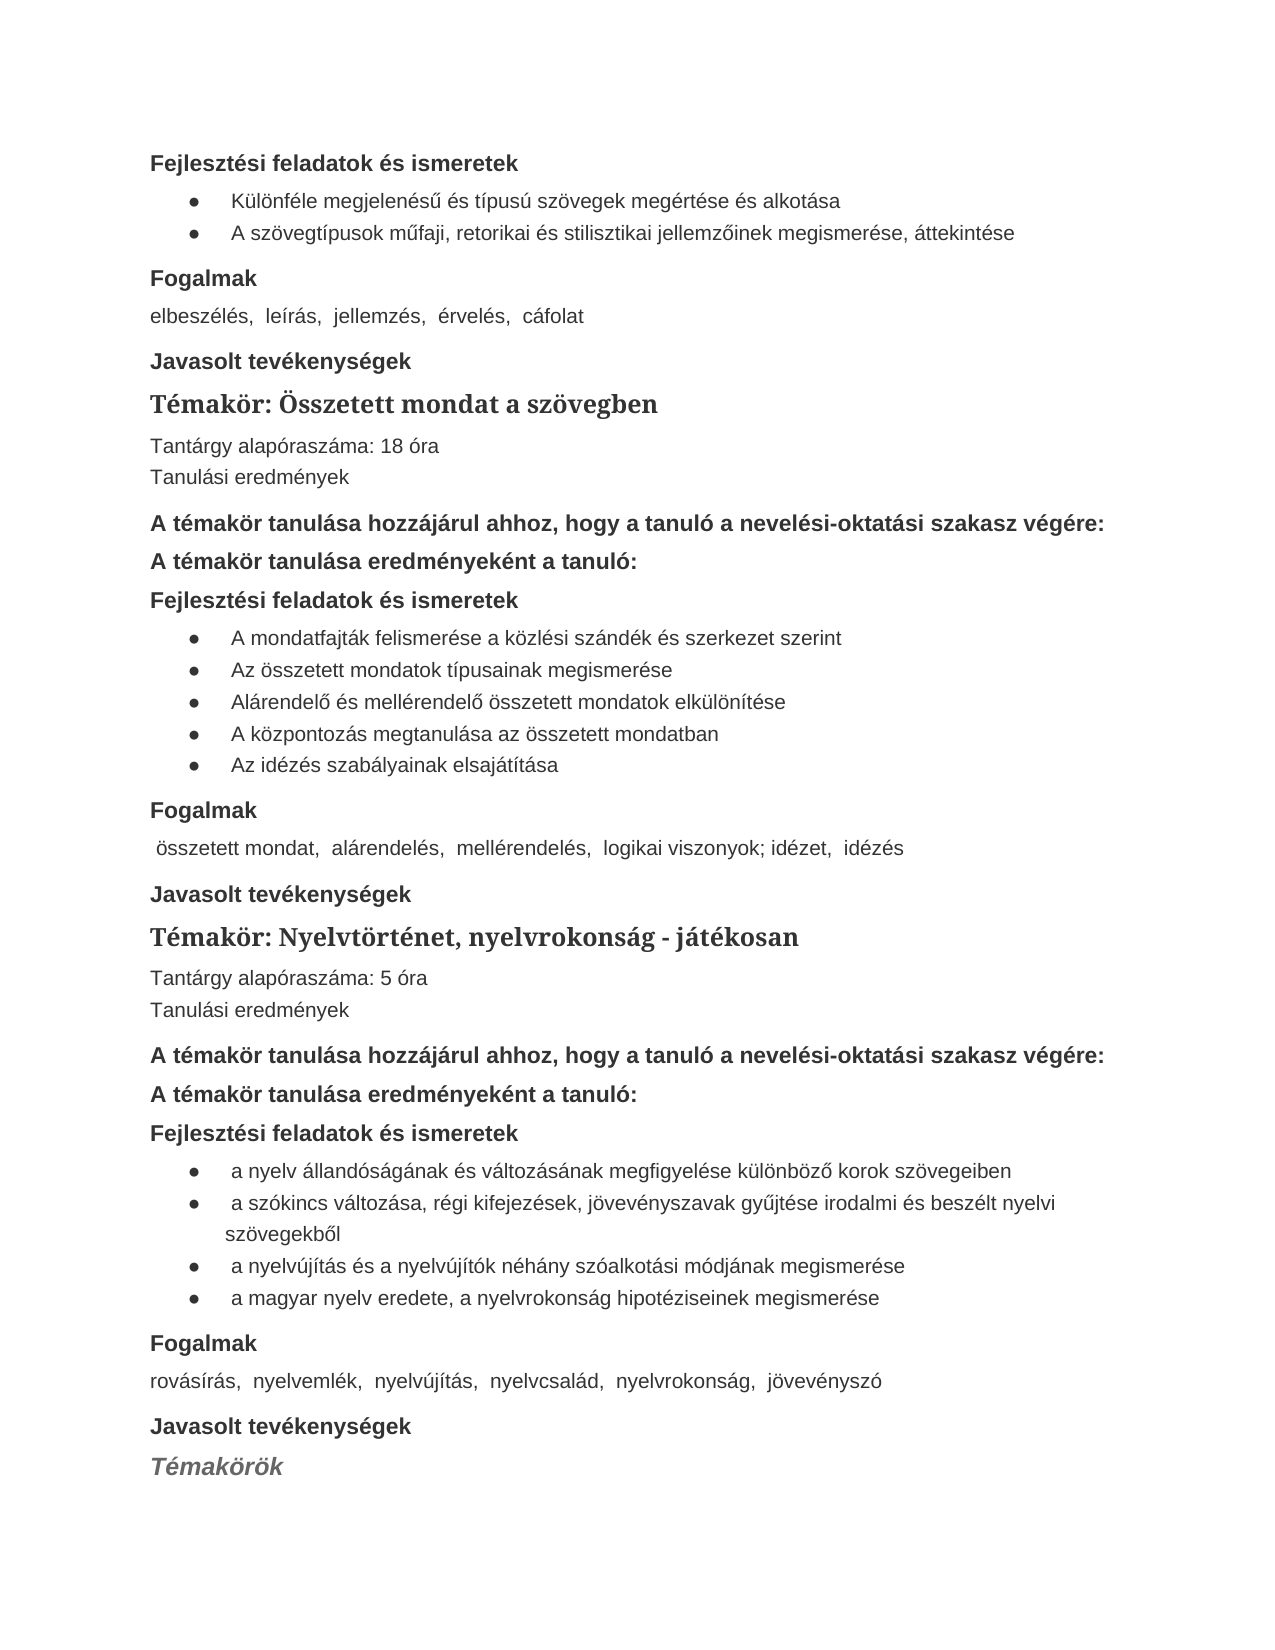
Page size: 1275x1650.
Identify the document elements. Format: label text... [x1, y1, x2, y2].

list A központozás megtanulása az összetett mondatban [188, 721, 1125, 745]
text Tantárgy alapóraszáma: 18 óra [150, 433, 1125, 457]
list a magyar nyelv eredete, a nyelvrokonság hipotéziseinek megismerése [188, 1286, 1125, 1309]
list Az idézés szabályainak elsajátítása [188, 753, 1125, 777]
subtitle Javasolt tevékenységek [150, 881, 1125, 907]
text Tantárgy alapóraszáma: 5 óra [150, 966, 1125, 990]
list Az összetett mondatok típusainak megismerése [188, 658, 1125, 682]
subtitle Fejlesztési feladatok és ismeretek [150, 150, 1125, 176]
subtitle Témakörök [150, 1452, 1125, 1481]
text Tanulási eredmények [150, 465, 1125, 489]
list A mondatfajták felismerése a közlési szándék és szerkezet szerint [188, 626, 1125, 650]
subtitle Fejlesztési feladatok és ismeretek [150, 587, 1125, 613]
list Különféle megjelenésű és típusú szövegek megértése és alkotása [188, 189, 1125, 213]
text elbeszélés, leírás, jellemzés, érvelés, cáfolat [150, 304, 1125, 328]
subtitle Javasolt tevékenységek [150, 1413, 1125, 1439]
subtitle A témakör tanulása hozzájárul ahhoz, hogy a tanuló a nevelési-oktatási szakasz végére: [150, 509, 1125, 536]
subtitle Fogalmak [150, 797, 1125, 824]
subtitle Témakör: Nyelvtörténet, nyelvrokonság - játékosan [150, 919, 1125, 953]
list a szókincs változása, régi kifejezések, jövevényszavak gyűjtése irodalmi és beszélt nyelvi szövegekből [188, 1190, 1125, 1246]
subtitle Fogalmak [150, 265, 1125, 291]
subtitle A témakör tanulása eredményeként a tanuló: [150, 1081, 1125, 1107]
list a nyelv állandóságának és változásának megfigyelése különböző korok szövegeiben [188, 1158, 1125, 1182]
list A szövegtípusok műfaji, retorikai és stilisztikai jellemzőinek megismerése, áttekintése [188, 221, 1125, 244]
list Alárendelő és mellérendelő összetett mondatok elkülönítése [188, 689, 1125, 713]
text összetett mondat, alárendelés, mellérendelés, logikai viszonyok; idézet, idézés [150, 836, 1125, 860]
text Tanulási eredmények [150, 998, 1125, 1022]
subtitle Fejlesztési feladatok és ismeretek [150, 1120, 1125, 1146]
subtitle A témakör tanulása eredményeként a tanuló: [150, 548, 1125, 575]
subtitle Javasolt tevékenységek [150, 348, 1125, 374]
subtitle A témakör tanulása hozzájárul ahhoz, hogy a tanuló a nevelési-oktatási szakasz végére: [150, 1042, 1125, 1068]
list a nyelvújítás és a nyelvújítók néhány szóalkotási módjának megismerése [188, 1254, 1125, 1278]
text rovásírás, nyelvemlék, nyelvújítás, nyelvcsalád, nyelvrokonság, jövevényszó [150, 1369, 1125, 1393]
subtitle Témakör: Összetett mondat a szövegben [150, 387, 1125, 421]
subtitle Fogalmak [150, 1330, 1125, 1356]
